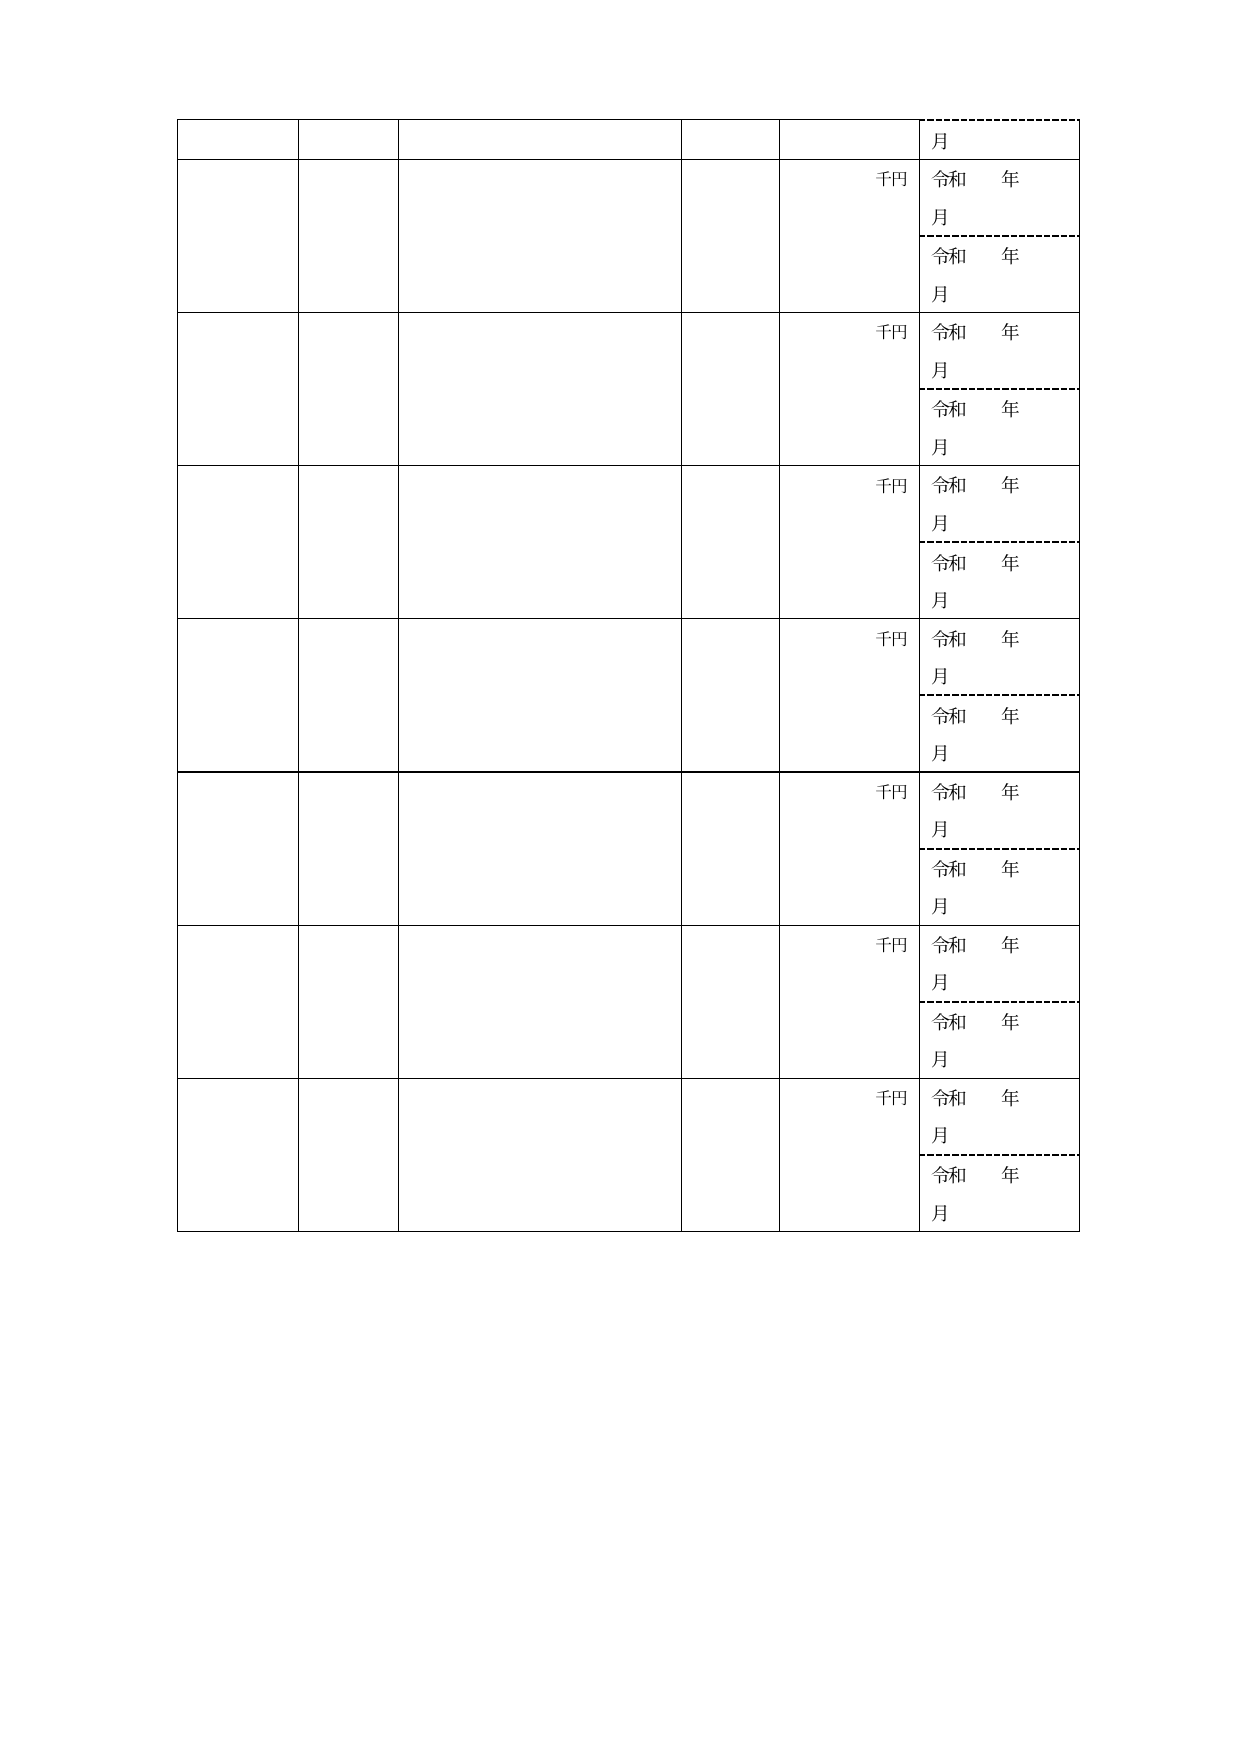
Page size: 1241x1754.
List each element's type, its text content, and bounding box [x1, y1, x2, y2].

table_cell [682, 773, 779, 924]
table_cell [682, 1079, 779, 1231]
table_cell [682, 160, 779, 312]
table_cell 令和 年 月 [920, 619, 1079, 694]
table_cell [682, 313, 779, 465]
table_cell [399, 1079, 681, 1231]
table_cell [399, 773, 681, 924]
table_cell 令和 年 月 [920, 119, 1079, 159]
table_cell 令和 年 月 [920, 926, 1079, 1001]
table_cell 千円 [780, 313, 919, 465]
table_cell 千円 [780, 466, 919, 618]
table_cell 令和 年 月 [920, 466, 1079, 541]
table_cell 令和 年 月 [920, 1154, 1079, 1231]
table_cell [399, 313, 681, 465]
table_cell [178, 619, 298, 771]
table_cell [178, 466, 298, 618]
table_cell 千円 [780, 926, 919, 1078]
table_cell 令和 年 月 [920, 1001, 1079, 1078]
table_cell [399, 619, 681, 771]
table_cell [299, 1079, 398, 1231]
table_cell 千円 [780, 773, 919, 924]
table_cell [299, 926, 398, 1078]
table_cell [178, 313, 298, 465]
table_cell [682, 619, 779, 771]
table_cell [299, 619, 398, 771]
table_cell [178, 773, 298, 924]
table_cell [299, 160, 398, 312]
table_cell [299, 313, 398, 465]
table_cell [299, 466, 398, 618]
table_cell [682, 466, 779, 618]
table_cell [399, 926, 681, 1078]
table_cell [299, 773, 398, 924]
table_cell 令和 年 月 [920, 388, 1079, 465]
table_cell [178, 926, 298, 1078]
table_cell 令和 年 月 [920, 694, 1079, 771]
table_cell [178, 160, 298, 312]
table_cell 千円 [780, 1079, 919, 1231]
table_cell 千円 [780, 619, 919, 771]
table_cell 令和 年 月 [920, 160, 1079, 235]
table_cell 令和 年 月 [920, 773, 1079, 847]
table_cell [399, 160, 681, 312]
table_cell 令和 年 月 [920, 848, 1079, 924]
table_cell 令和 年 月 [920, 313, 1079, 388]
table_cell 令和 年 月 [920, 235, 1079, 312]
table_cell 令和 年 月 [920, 541, 1079, 618]
table_cell [682, 926, 779, 1078]
table_cell 千円 [780, 160, 919, 312]
table_cell [178, 1079, 298, 1231]
table_cell 令和 年 月 [920, 1079, 1079, 1154]
table_cell [399, 466, 681, 618]
